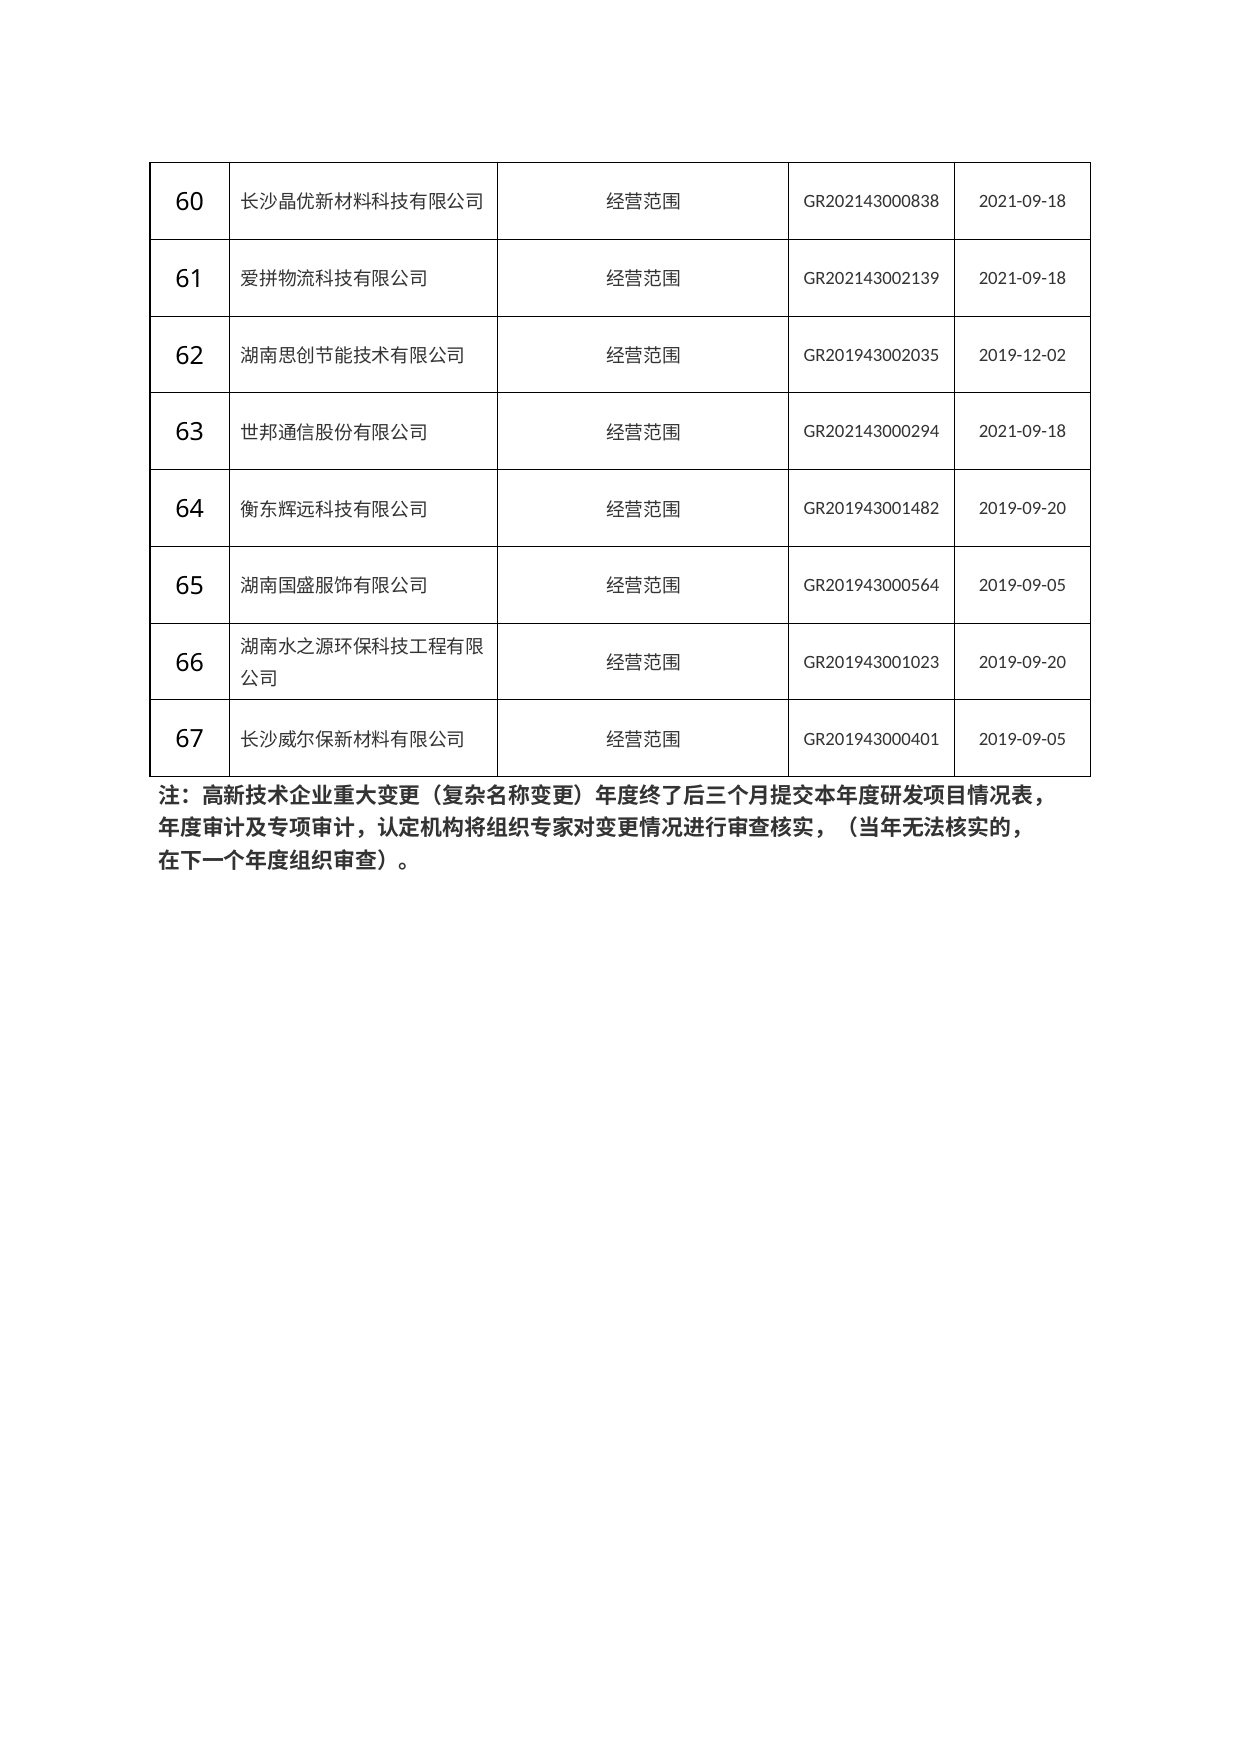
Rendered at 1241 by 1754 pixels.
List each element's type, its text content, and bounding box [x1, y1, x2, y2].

table_cell 长沙威尔保新材料有限公司 [230, 700, 497, 776]
table_cell 经营范围 [498, 700, 788, 776]
table_cell 湖南国盛服饰有限公司 [230, 547, 497, 623]
table_cell GR201943000401 [789, 700, 954, 776]
text 注：高新技术企业重大变更（复杂名称变更）年度终了后三个月提交本年度研发项目情况表，年度审计及专项审计，认定机构将组织专家对变更情况进行审查核实，（当年无法核实的，在下一个年度组织审查）。 [158, 777, 1053, 875]
table_cell 61 [151, 240, 229, 316]
table_cell 62 [151, 317, 229, 392]
table_cell 60 [151, 163, 229, 239]
table_cell 2021-09-18 [955, 240, 1090, 316]
table_cell 2019-12-02 [955, 317, 1090, 392]
table_cell 64 [151, 470, 229, 546]
table_cell 经营范围 [498, 624, 788, 699]
table_cell 爱拼物流科技有限公司 [230, 240, 497, 316]
table_cell GR201943002035 [789, 317, 954, 392]
table_cell 2019-09-05 [955, 547, 1090, 623]
table_cell 世邦通信股份有限公司 [230, 393, 497, 469]
table_cell GR202143000294 [789, 393, 954, 469]
table_cell 湖南思创节能技术有限公司 [230, 317, 497, 392]
table_cell 长沙晶优新材料科技有限公司 [230, 163, 497, 239]
table_cell 经营范围 [498, 317, 788, 392]
table_cell 63 [151, 393, 229, 469]
table_cell 67 [151, 700, 229, 776]
table_cell 经营范围 [498, 547, 788, 623]
table_cell 2019-09-05 [955, 700, 1090, 776]
table_cell 经营范围 [498, 240, 788, 316]
table_cell 衡东辉远科技有限公司 [230, 470, 497, 546]
table_cell 经营范围 [498, 470, 788, 546]
table_cell 2021-09-18 [955, 163, 1090, 239]
table_cell 经营范围 [498, 163, 788, 239]
table_cell GR201943000564 [789, 547, 954, 623]
table_cell 2019-09-20 [955, 470, 1090, 546]
table_cell 经营范围 [498, 393, 788, 469]
table_cell 2019-09-20 [955, 624, 1090, 699]
table_cell 66 [151, 624, 229, 699]
table_cell GR202143000838 [789, 163, 954, 239]
table_cell 65 [151, 547, 229, 623]
table_cell GR201943001023 [789, 624, 954, 699]
table_cell GR201943001482 [789, 470, 954, 546]
table_cell 湖南水之源环保科技工程有限公司 [230, 624, 497, 699]
table_cell GR202143002139 [789, 240, 954, 316]
table_cell 2021-09-18 [955, 393, 1090, 469]
